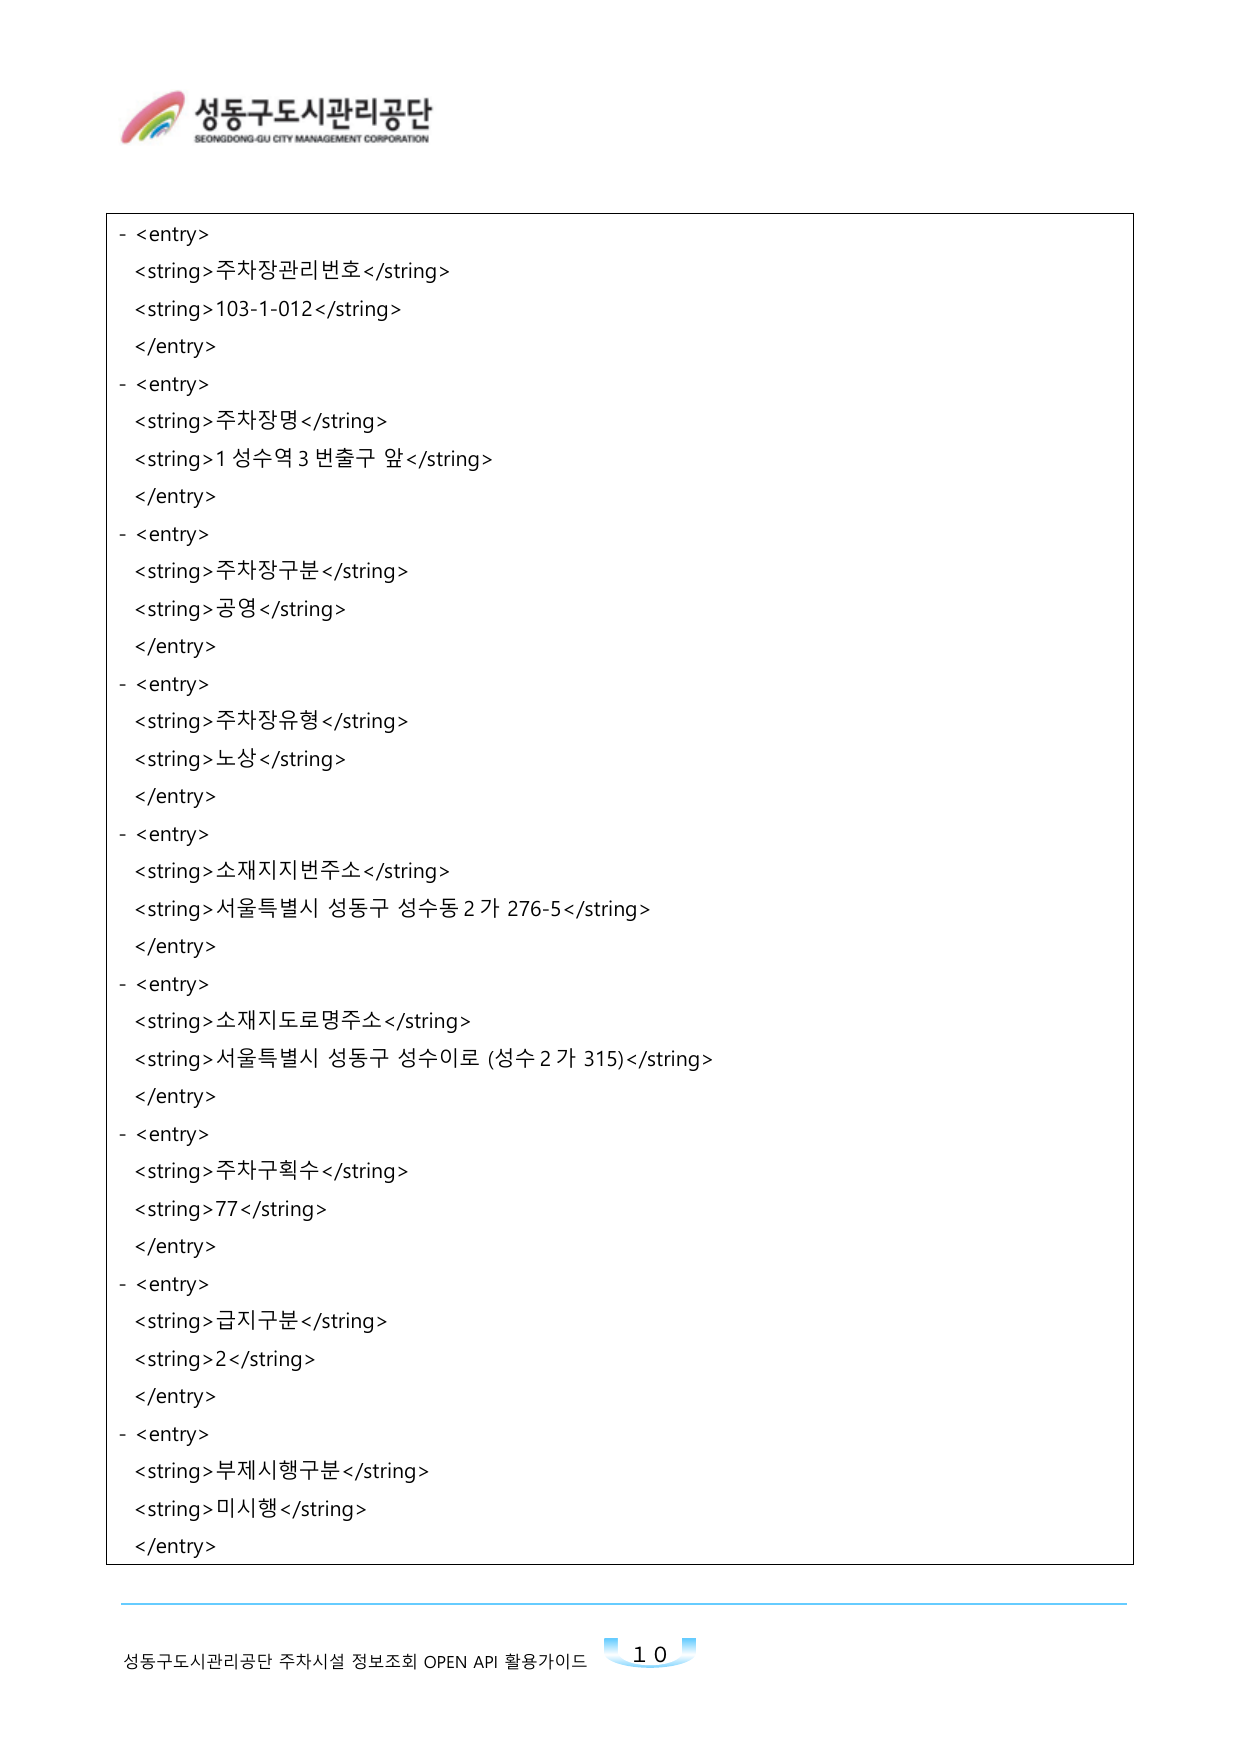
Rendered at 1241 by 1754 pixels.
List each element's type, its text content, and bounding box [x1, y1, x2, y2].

picture [118, 89, 438, 146]
